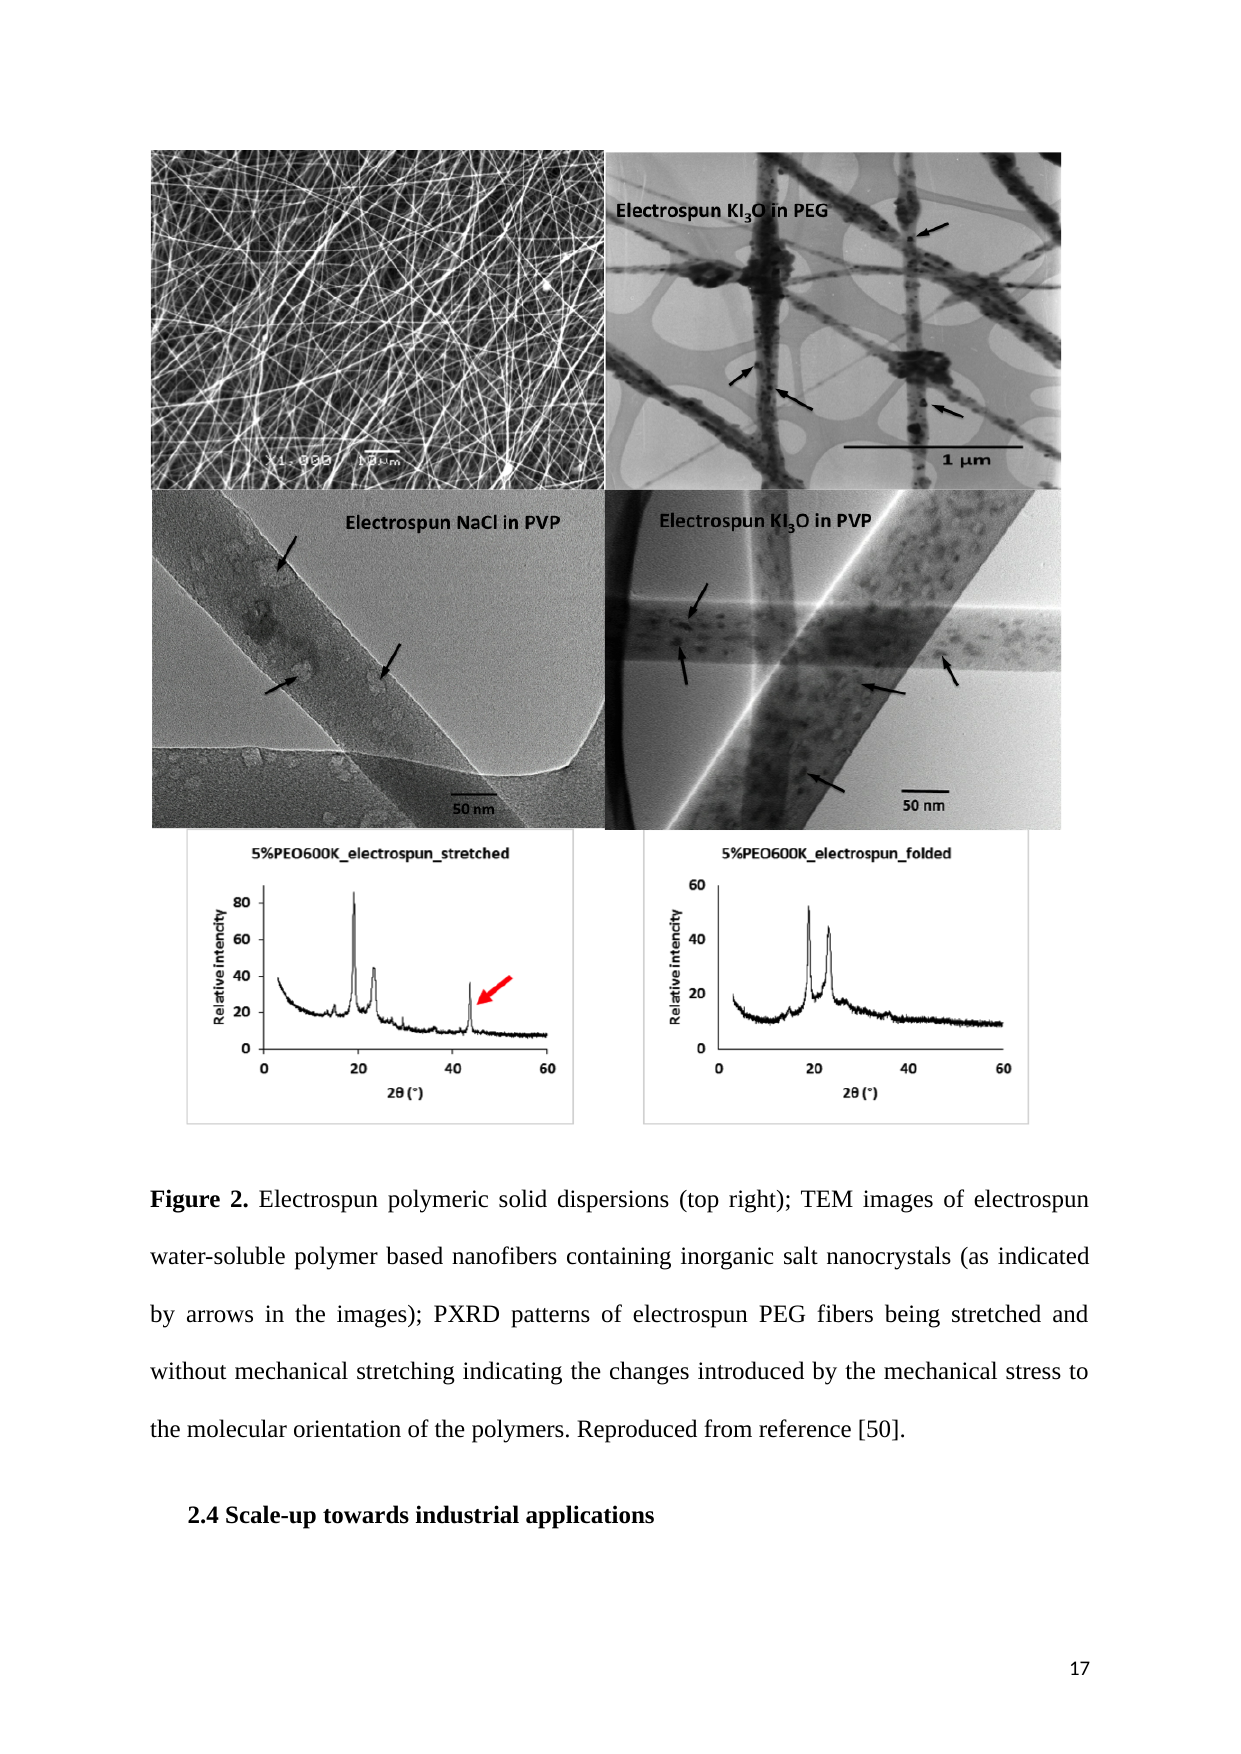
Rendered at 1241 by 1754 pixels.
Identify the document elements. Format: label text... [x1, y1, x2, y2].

picture [150, 150, 1062, 1125]
list Scale-up towards industrial applications [187, 1501, 1090, 1529]
text Figure 2. Electrospun polymeric solid dispersions (top right); TEM images of electrospun water-soluble polymer based nanofibers containing inorganic salt nanocrystals (as indicated by arrows in the images); PXRD patterns of electrospun PEG fibers being stretched and without mechanical stretching indicating the changes introduced by the mechanical stress to the molecular orientation of the polymers. Reproduced from reference [50]. [150, 1184, 1090, 1443]
